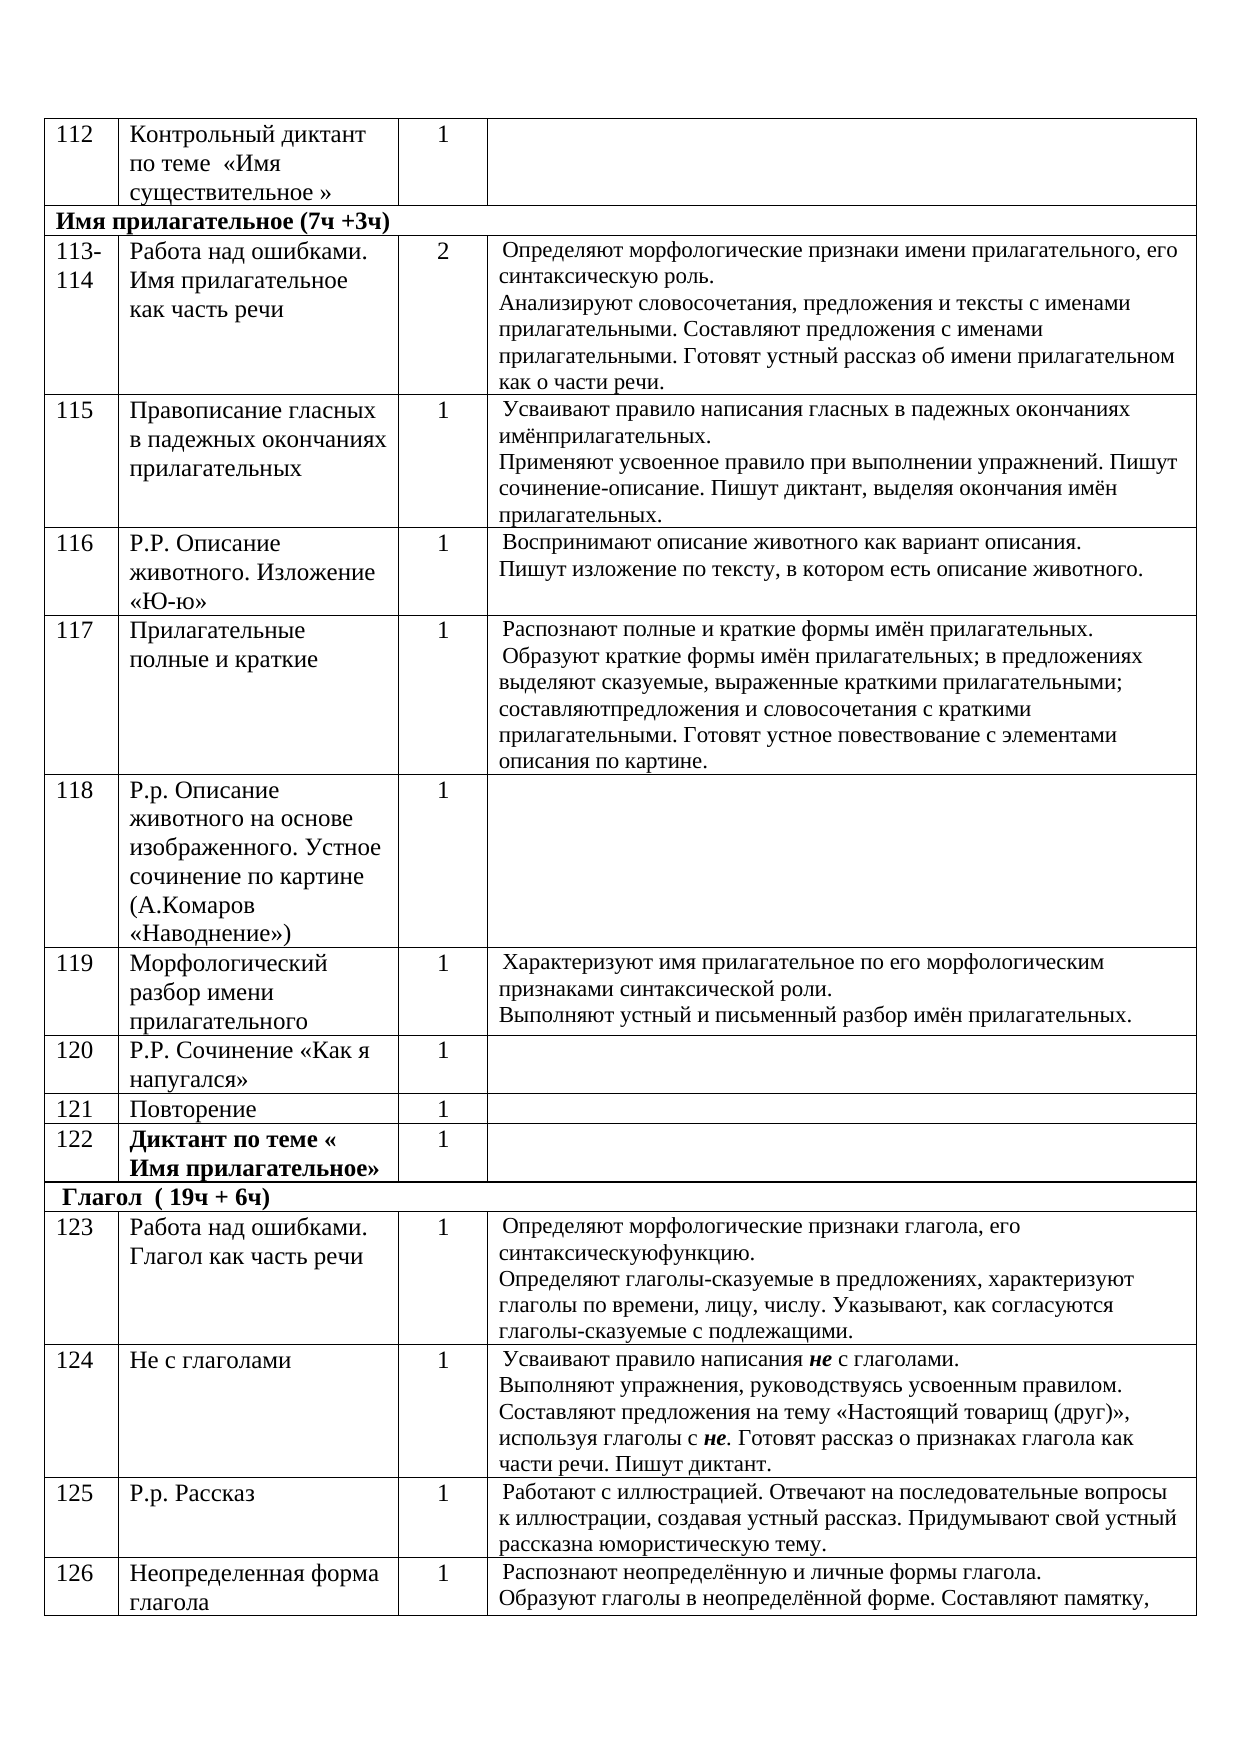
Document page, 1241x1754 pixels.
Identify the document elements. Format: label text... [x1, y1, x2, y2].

table_cell 125 [45, 1478, 118, 1557]
table_cell Р.Р. Сочинение «Как я напугался» [119, 1036, 398, 1093]
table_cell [119, 1558, 398, 1615]
table_cell Характеризуют имя прилагательное по его морфологическим признаками синтаксической роли. Выполняют устный и письменный разбор имён прилагательных. [488, 948, 1196, 1034]
table_cell Распознают полные и краткие формы имён прилагательных. Образуют краткие формы имён прилагательных; в предложениях выделяют сказуемые, выраженные краткими прилагательными; составляютпредложения и словосочетания с краткими прилагательными. Готовят устное повествование с элементами описания по картине. [488, 616, 1196, 774]
table_cell 113-114 [45, 236, 118, 394]
table_cell Глагол ( 19ч + 6ч) [45, 1183, 1196, 1211]
table_cell Правописание гласных в падежных окончаниях прилагательных [119, 395, 398, 527]
table_cell 112 [45, 119, 118, 205]
table_cell 1 [399, 395, 487, 527]
table_cell 119 [45, 948, 118, 1034]
table_cell 1 [399, 775, 487, 947]
table_cell Повторение [119, 1094, 398, 1123]
table_cell 1 [399, 1345, 487, 1477]
table_cell 122 [45, 1124, 118, 1181]
table_cell 118 [45, 775, 118, 947]
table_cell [488, 1558, 1196, 1615]
table_cell 117 [45, 616, 118, 774]
table_cell 123 [45, 1212, 118, 1344]
table_cell [488, 775, 1196, 947]
table_cell Воспринимают описание животного как вариант описания. Пишут изложение по тексту, в котором есть описание животного. [488, 528, 1196, 614]
table_cell Работа над ошибками. Имя прилагательное как часть речи [119, 236, 398, 394]
table_cell 1 [399, 119, 487, 205]
table_cell 1 [399, 616, 487, 774]
table_cell Усваивают правило написания не с глаголами. Выполняют упражнения, руководствуясь усвоенным правилом. Составляют предложения на тему «Настоящий товарищ (друг)», используя глаголы с не. Готовят рассказ о признаках глагола как части речи. Пишут диктант. [488, 1345, 1196, 1477]
table_cell Диктант по теме « Имя прилагательное» [119, 1124, 398, 1181]
table_cell Р.р. Рассказ [119, 1478, 398, 1557]
table_cell Работа над ошибками. Глагол как часть речи [119, 1212, 398, 1344]
table_cell 120 [45, 1036, 118, 1093]
table_cell 2 [399, 236, 487, 394]
table_cell [488, 1124, 1196, 1181]
table_cell Р.р. Описание животного на основе изображенного. Устное сочинение по картине (А.Комаров «Наводнение») [119, 775, 398, 947]
table_cell [488, 1094, 1196, 1123]
table_cell 116 [45, 528, 118, 614]
table_cell 126 [45, 1558, 118, 1615]
table_cell 124 [45, 1345, 118, 1477]
table_cell Прилагательные полные и краткие [119, 616, 398, 774]
table_cell Определяют морфологические признаки глагола, его синтаксическуюфункцию. Определяют глаголы-сказуемые в предложениях, характеризуют глаголы по времени, лицу, числу. Указывают, как согласуются глаголы-сказуемые с подлежащими. [488, 1212, 1196, 1344]
table_cell 121 [45, 1094, 118, 1123]
table_cell 115 [45, 395, 118, 527]
table_cell Р.Р. Описание животного. Изложение «Ю-ю» [119, 528, 398, 614]
table_cell Имя прилагательное (7ч +3ч) [45, 206, 1196, 235]
table_cell Морфологический разбор имени прилагательного [119, 948, 398, 1034]
table_cell Не с глаголами [119, 1345, 398, 1477]
table_cell [488, 119, 1196, 205]
table_cell Усваивают правило написания гласных в падежных окончаниях имёнприлагательных. Применяют усвоенное правило при выполнении упражнений. Пишут сочинение-описание. Пишут диктант, выделяя окончания имён прилагательных. [488, 395, 1196, 527]
table_cell Определяют морфологические признаки имени прилагательного, его синтаксическую роль. Анализируют словосочетания, предложения и тексты с именами прилагательными. Составляют предложения с именами прилагательными. Готовят устный рассказ об имени прилагательном как о части речи. [488, 236, 1196, 394]
table_cell 1 [399, 1558, 487, 1615]
table_cell 1 [399, 528, 487, 614]
table_cell Работают с иллюстрацией. Отвечают на последовательные вопросы к иллюстрации, создавая устный рассказ. Придумывают свой устный рассказна юмористическую тему. [488, 1478, 1196, 1557]
table_cell [488, 1036, 1196, 1093]
table_cell 1 [399, 1036, 487, 1093]
table_cell 1 [399, 1124, 487, 1181]
table_cell 1 [399, 1478, 487, 1557]
table_cell 1 [399, 1212, 487, 1344]
table_cell 1 [399, 1094, 487, 1123]
table_cell Контрольный диктант по теме «Имя существительное » [119, 119, 398, 205]
table_cell 1 [399, 948, 487, 1034]
